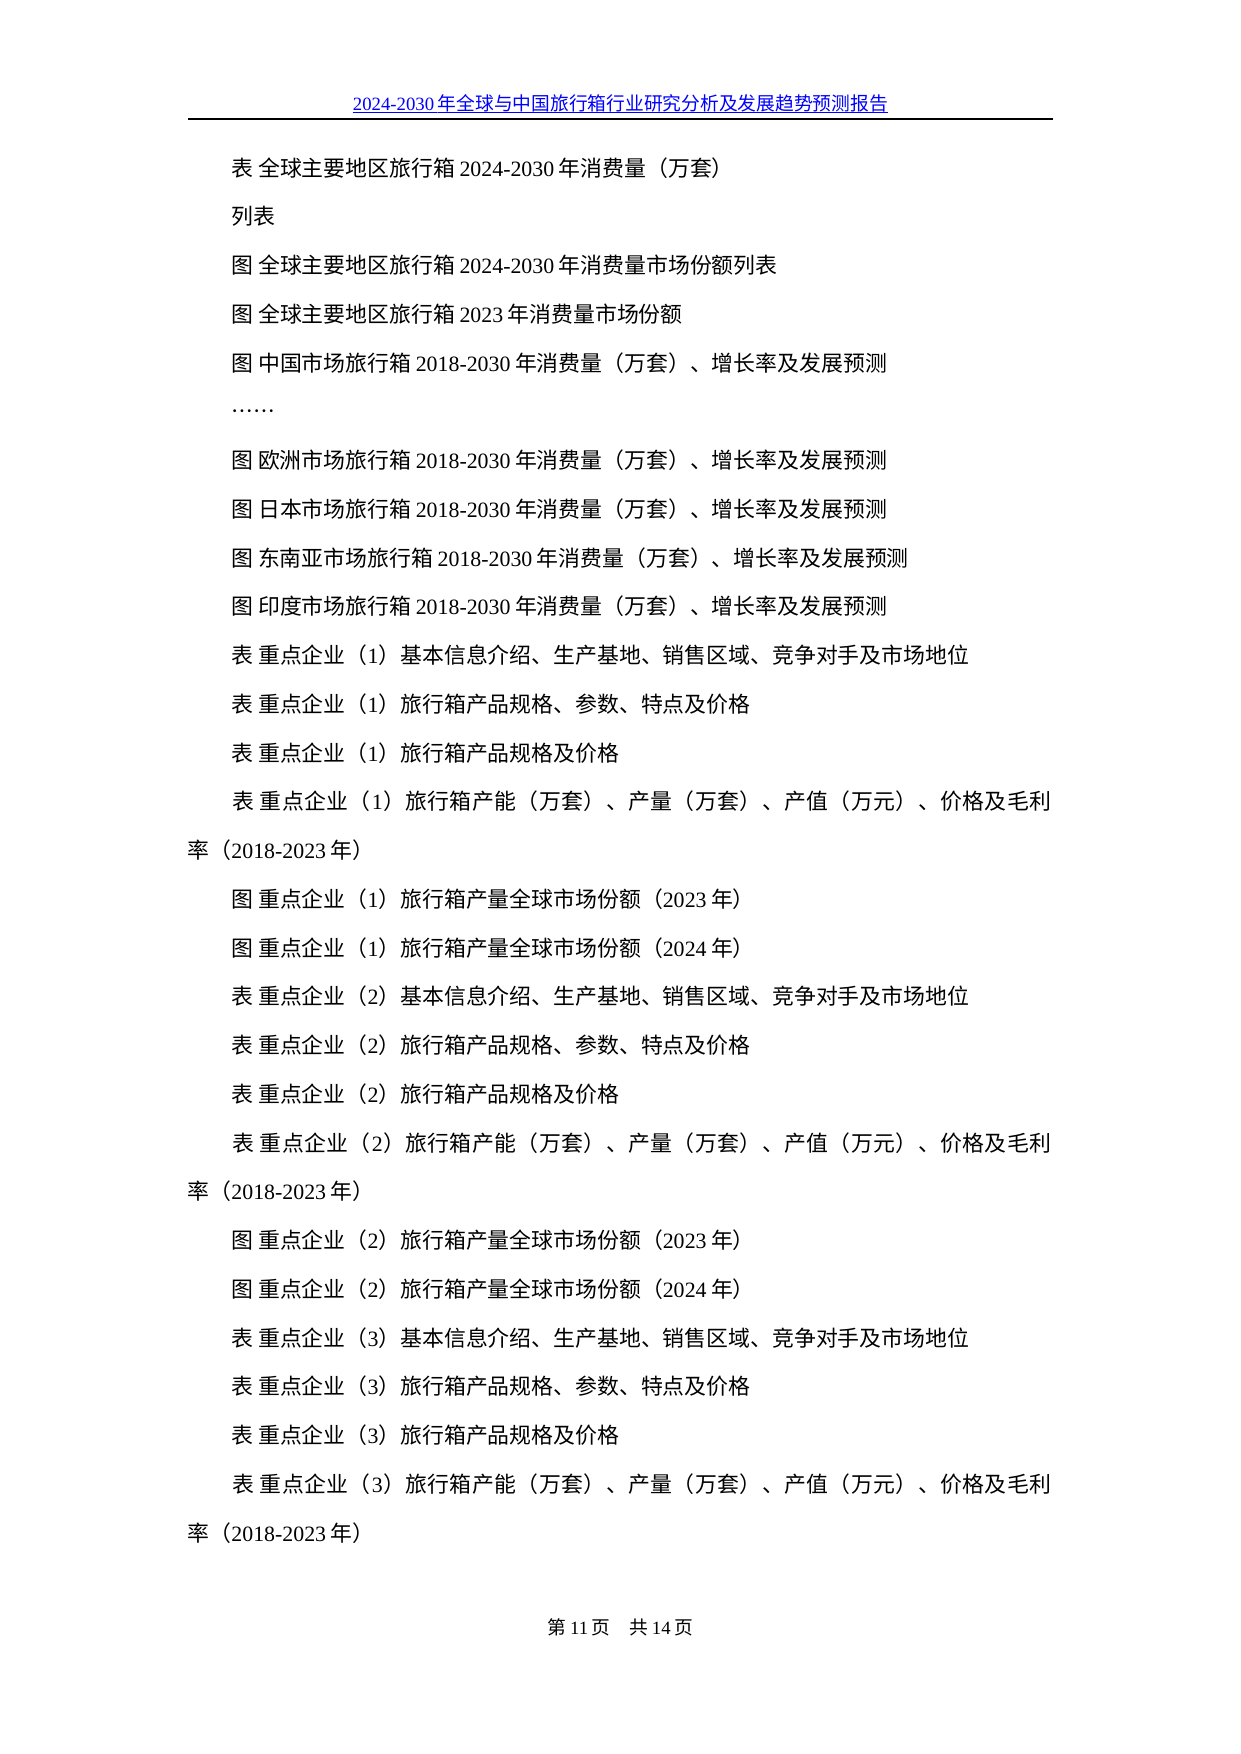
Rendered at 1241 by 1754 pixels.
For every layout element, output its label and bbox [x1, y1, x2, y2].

text [187, 150, 1053, 1548]
